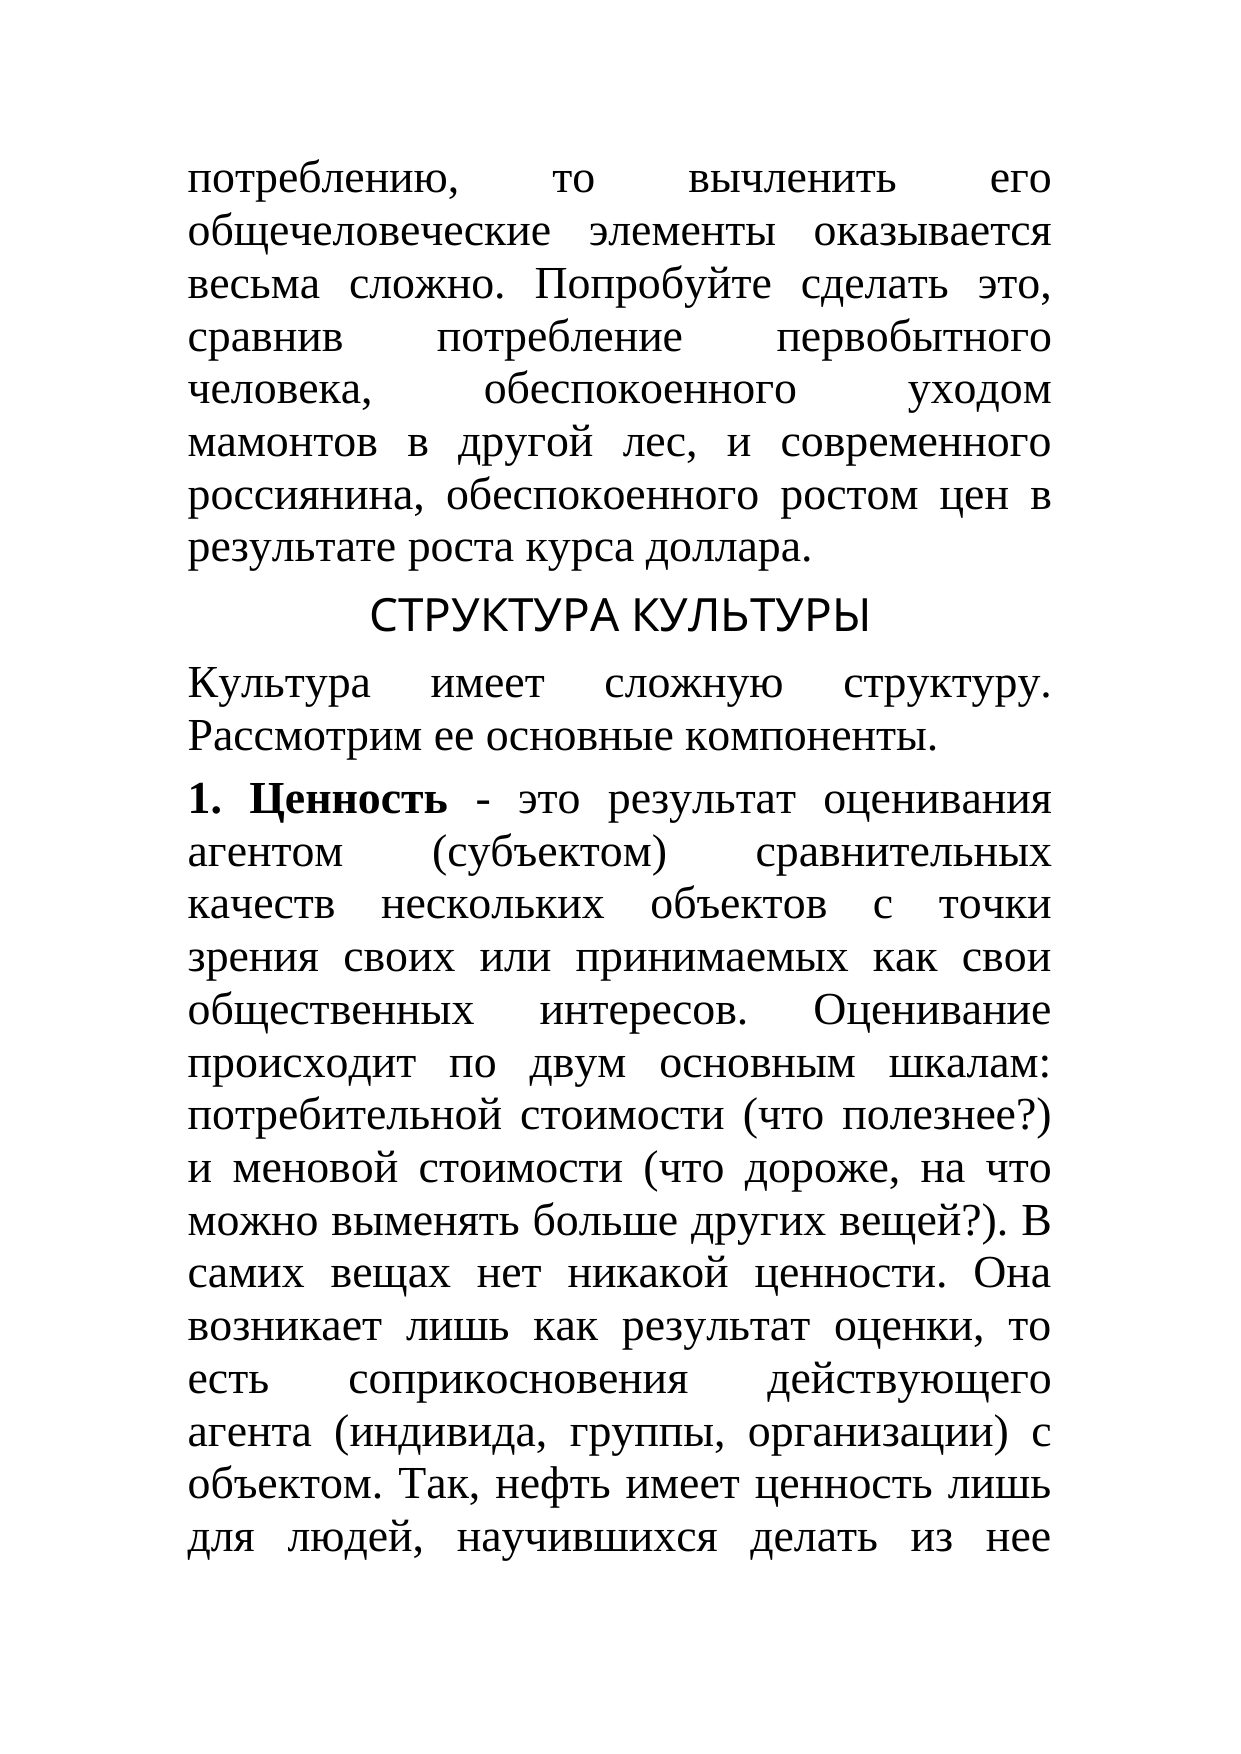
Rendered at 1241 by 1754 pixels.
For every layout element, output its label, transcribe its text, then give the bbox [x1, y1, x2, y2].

text Культура имеет сложную структуру. Рассмотрим ее основные компоненты. [187, 655, 1053, 760]
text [187, 771, 1053, 1561]
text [187, 150, 1053, 572]
text СТРУКТУРА КУЛЬТУРЫ [187, 582, 1053, 644]
